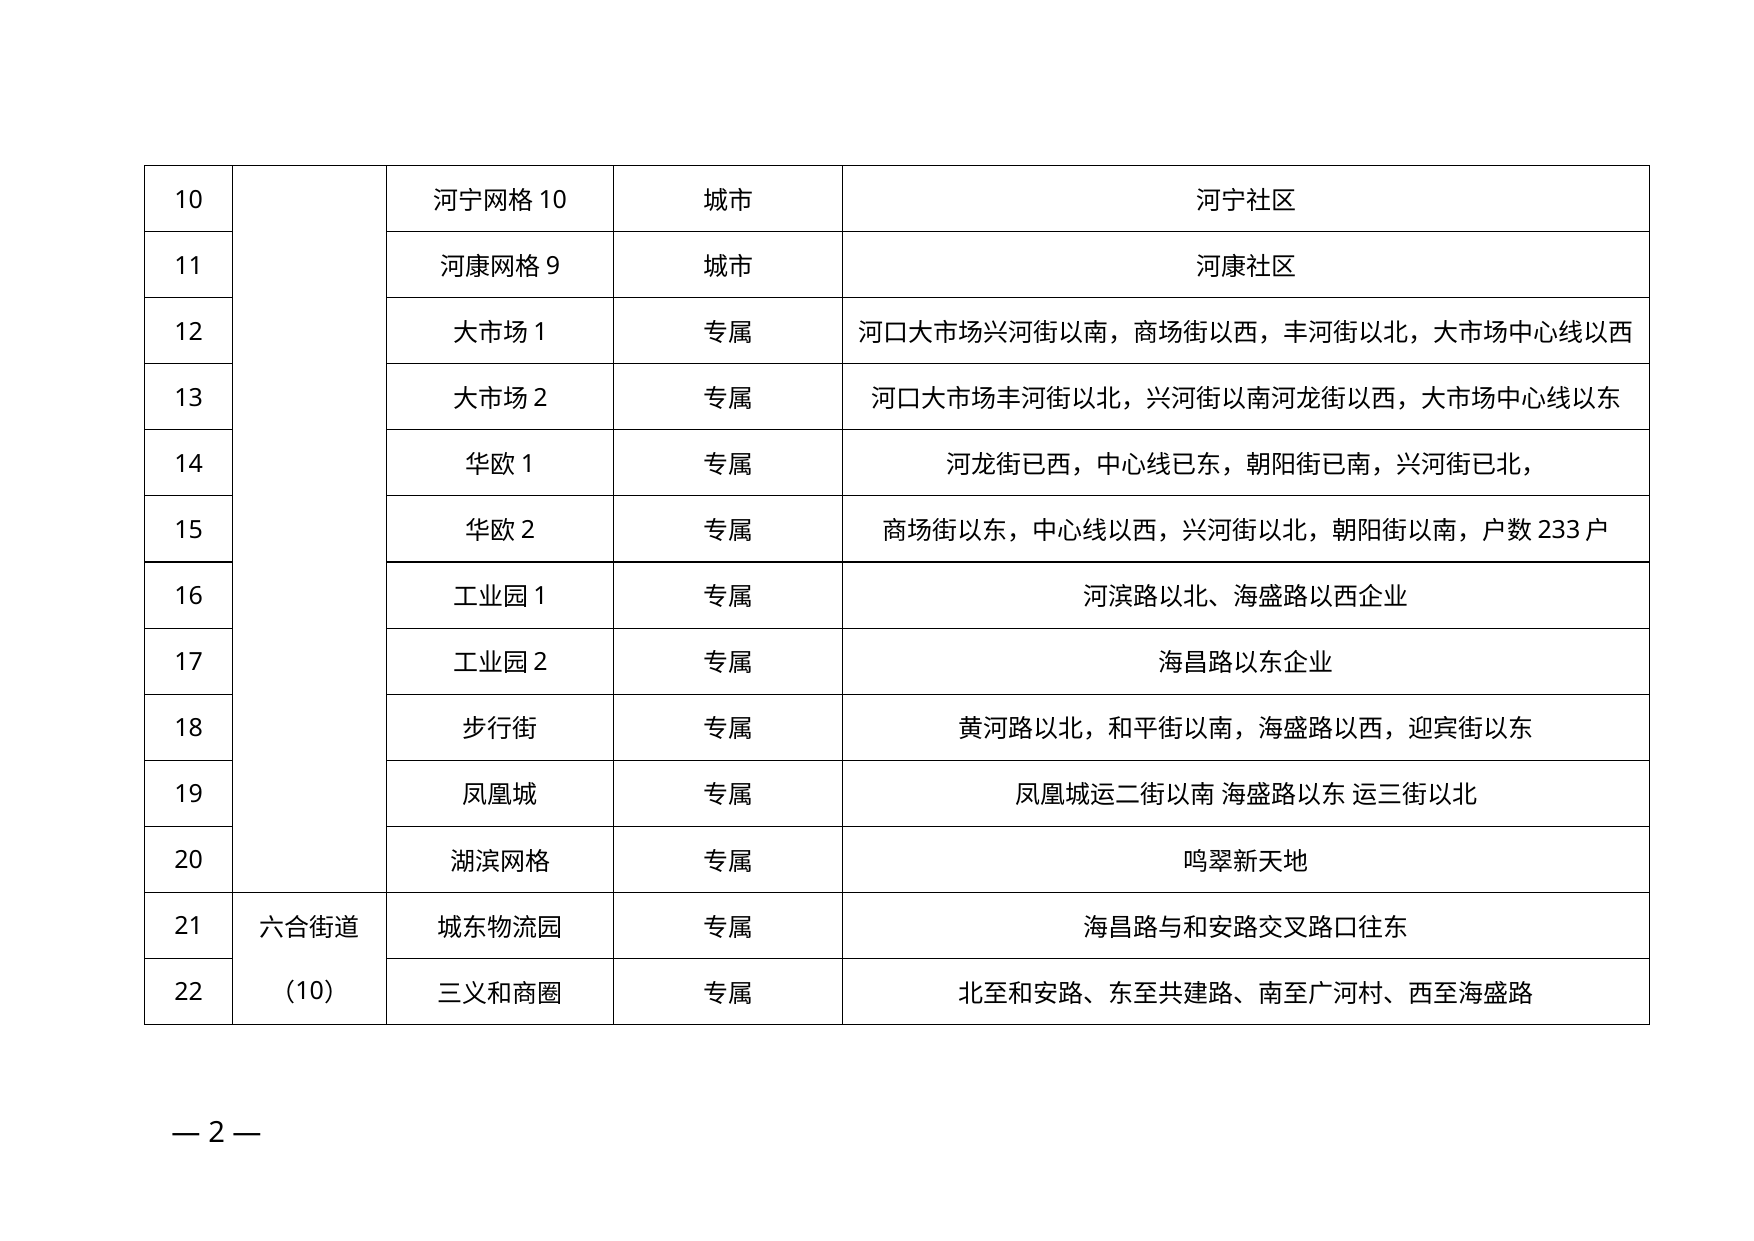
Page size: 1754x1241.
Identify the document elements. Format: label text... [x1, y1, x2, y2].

table_cell 13 [145, 364, 232, 429]
table_cell 专属 [614, 827, 842, 892]
table_cell 16 [145, 563, 232, 627]
table_cell 11 [145, 232, 232, 297]
table_cell 北至和安路、东至共建路、南至广河村、西至海盛路 [843, 959, 1649, 1024]
table_cell 河口大市场兴河街以南，商场街以西，丰河街以北，大市场中心线以西 [843, 298, 1649, 363]
table_cell 河宁社区 [843, 166, 1649, 231]
table_cell 15 [145, 496, 232, 561]
table_cell 专属 [614, 761, 842, 826]
table_cell 河滨路以北、海盛路以西企业 [843, 563, 1649, 627]
table_cell 湖滨网格 [387, 827, 613, 892]
table_cell 华欧1 [387, 430, 613, 495]
table_cell 华欧2 [387, 496, 613, 561]
table_cell 工业园2 [387, 629, 613, 693]
table_cell 19 [145, 761, 232, 826]
table_cell 凤凰城 [387, 761, 613, 826]
table_cell 城市 [614, 232, 842, 297]
table_cell 黄河路以北，和平街以南，海盛路以西，迎宾街以东 [843, 695, 1649, 759]
table_cell 专属 [614, 364, 842, 429]
table_cell 18 [145, 695, 232, 759]
table_cell 步行街 [387, 695, 613, 759]
table_cell 专属 [614, 563, 842, 627]
table_cell 14 [145, 430, 232, 495]
table_cell 专属 [614, 430, 842, 495]
table_cell 城东物流园 [387, 893, 613, 958]
table_cell 12 [145, 298, 232, 363]
table_cell 17 [145, 629, 232, 693]
table_cell 河康网格9 [387, 232, 613, 297]
table_cell 河口大市场丰河街以北，兴河街以南河龙街以西，大市场中心线以东 [843, 364, 1649, 429]
table_cell 河康社区 [843, 232, 1649, 297]
table_cell 鸣翠新天地 [843, 827, 1649, 892]
table_cell 海昌路以东企业 [843, 629, 1649, 693]
table_cell 凤凰城运二街以南 海盛路以东 运三街以北 [843, 761, 1649, 826]
table_cell 城市 [614, 166, 842, 231]
table_cell 专属 [614, 298, 842, 363]
table_cell 10 [145, 166, 232, 231]
table_cell 专属 [614, 893, 842, 958]
table_cell 21 [145, 893, 232, 958]
table_cell 专属 [614, 496, 842, 561]
table_cell 20 [145, 827, 232, 892]
table_cell 商场街以东，中心线以西，兴河街以北，朝阳街以南，户数233户 [843, 496, 1649, 561]
table_cell 大市场2 [387, 364, 613, 429]
table_cell 大市场1 [387, 298, 613, 363]
table_cell 河龙街已西，中心线已东，朝阳街已南，兴河街已北， [843, 430, 1649, 495]
table_cell 专属 [614, 695, 842, 759]
table_cell 工业园1 [387, 563, 613, 627]
table_cell 海昌路与和安路交叉路口往东 [843, 893, 1649, 958]
table_cell 专属 [614, 629, 842, 693]
table_cell 专属 [614, 959, 842, 1024]
table_cell 六合街道 （10） [233, 893, 386, 1024]
table_cell 三义和商圈 [387, 959, 613, 1024]
table_cell 22 [145, 959, 232, 1024]
table_cell 河宁网格10 [387, 166, 613, 231]
